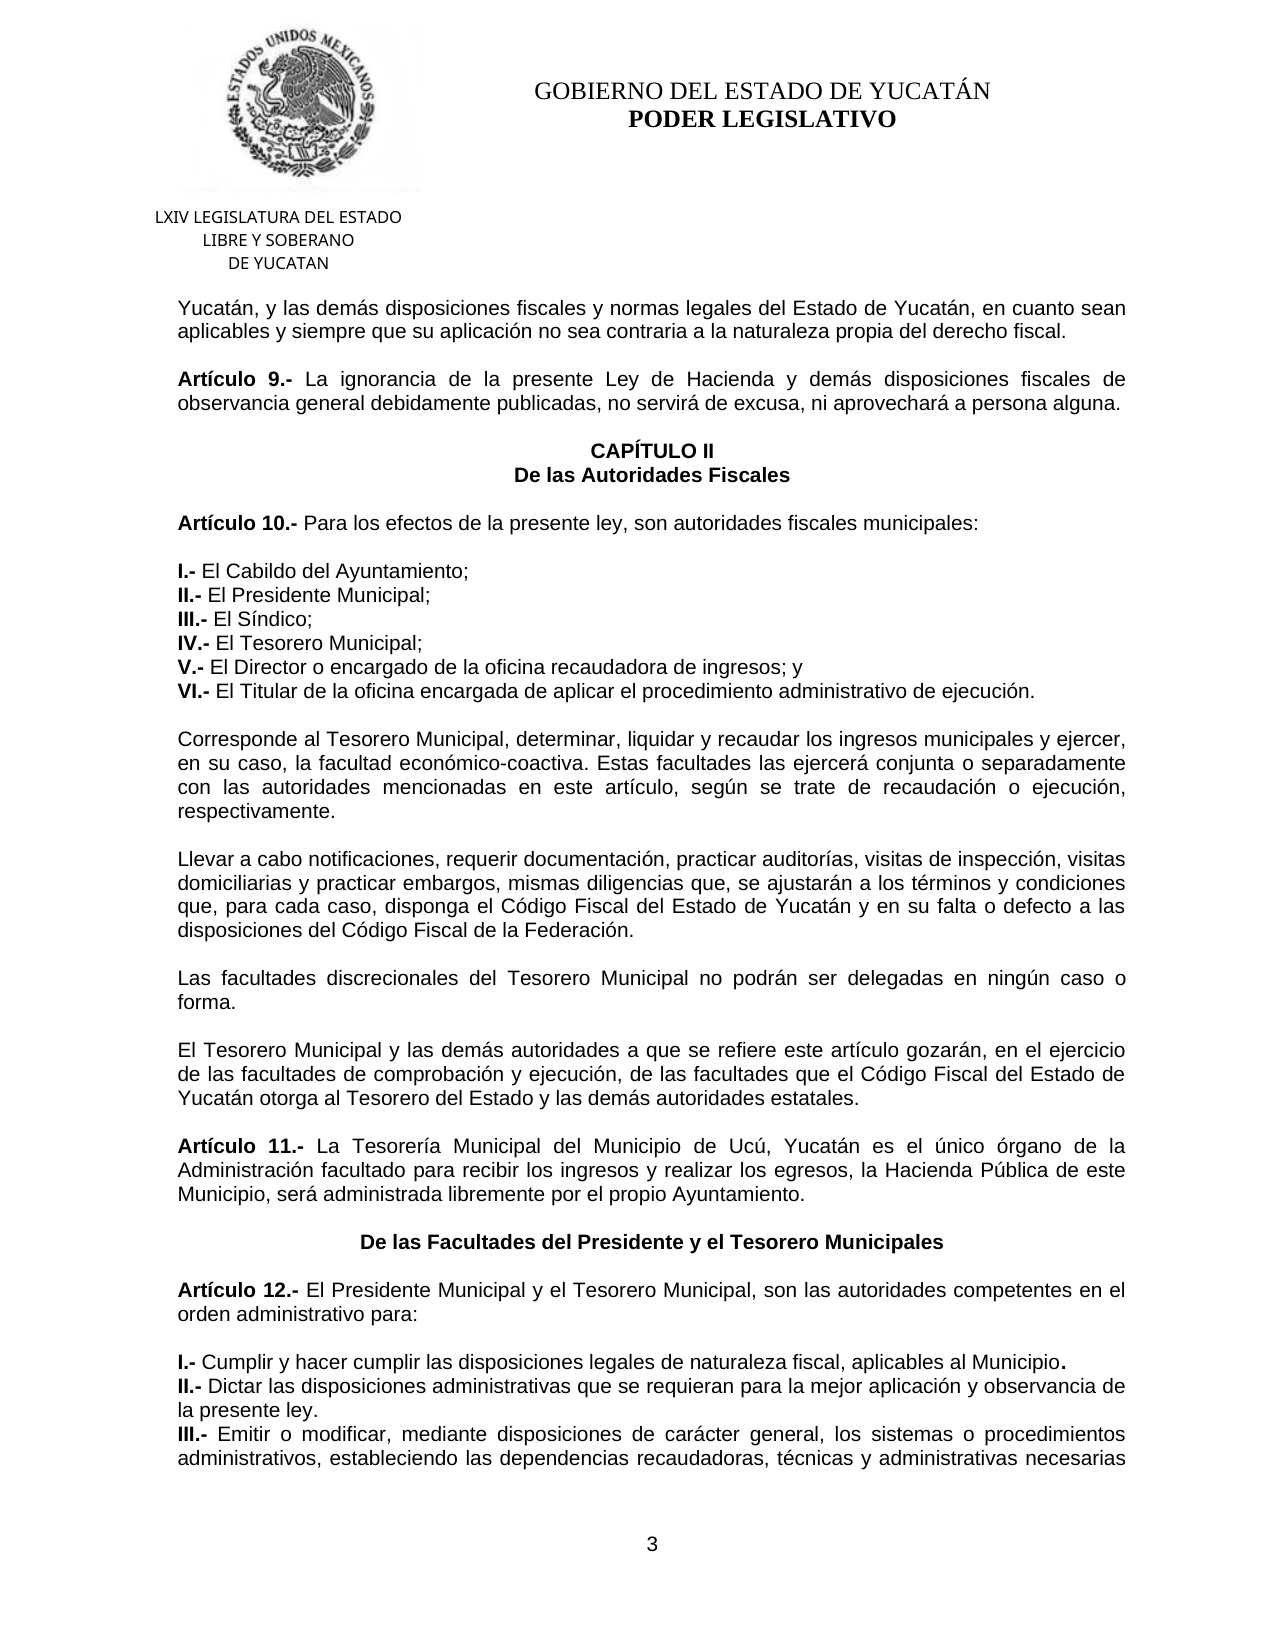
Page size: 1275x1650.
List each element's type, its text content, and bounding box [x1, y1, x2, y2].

text IV.- El Tesorero Municipal; [177, 631, 1127, 655]
picture [180, 21, 425, 193]
text De las Autoridades Fiscales [177, 463, 1127, 487]
subtitle De las Facultades del Presidente y el Tesorero Municipales [177, 1230, 1127, 1254]
subtitle CAPÍTULO II [177, 439, 1127, 463]
text I.- El Cabildo del Ayuntamiento; [177, 559, 1127, 583]
text Artículo 12.- El Presidente Municipal y el Tesorero Municipal, son las autoridades competentes en el orden administrativo para: [177, 1278, 1127, 1326]
text III.- El Síndico; [177, 607, 1127, 631]
text Artículo 9.- La ignorancia de la presente Ley de Hacienda y demás disposiciones fiscales de observancia general debidamente publicadas, no servirá de excusa, ni aprovechará a persona alguna. [177, 367, 1127, 415]
text V.- El Director o encargado de la oficina recaudadora de ingresos; y [177, 655, 1127, 679]
text Las facultades discrecionales del Tesorero Municipal no podrán ser delegadas en ningún caso o forma. [177, 966, 1127, 1014]
text I.- Cumplir y hacer cumplir las disposiciones legales de naturaleza fiscal, aplicables al Municipio. [177, 1349, 1127, 1373]
text Llevar a cabo notificaciones, requerir documentación, practicar auditorías, visitas de inspección, visitas domiciliarias y practicar embargos, mismas diligencias que, se ajustarán a los términos y condiciones que, para cada caso, disponga el Código Fiscal del Estado de Yucatán y en su falta o defecto a las disposiciones del Código Fiscal de la Federación. [177, 846, 1127, 942]
text II.- Dictar las disposiciones administrativas que se requieran para la mejor aplicación y observancia de la presente ley. [177, 1373, 1127, 1421]
text Corresponde al Tesorero Municipal, determinar, liquidar y recaudar los ingresos municipales y ejercer, en su caso, la facultad económico-coactiva. Estas facultades las ejercerá conjunta o separadamente con las autoridades mencionadas en este artículo, según se trate de recaudación o ejecución, respectivamente. [177, 727, 1127, 822]
text II.- El Presidente Municipal; [177, 583, 1127, 607]
text VI.- El Titular de la oficina encargada de aplicar el procedimiento administrativo de ejecución. [177, 679, 1127, 703]
text Artículo 10.- Para los efectos de la presente ley, son autoridades fiscales municipales: [177, 511, 1127, 535]
text Artículo 11.- La Tesorería Municipal del Municipio de Ucú, Yucatán es el único órgano de la Administración facultado para recibir los ingresos y realizar los egresos, la Hacienda Pública de este Municipio, será administrada libremente por el propio Ayuntamiento. [177, 1134, 1127, 1206]
text El Tesorero Municipal y las demás autoridades a que se refiere este artículo gozarán, en el ejercicio de las facultades de comprobación y ejecución, de las facultades que el Código Fiscal del Estado de Yucatán otorga al Tesorero del Estado y las demás autoridades estatales. [177, 1038, 1127, 1110]
